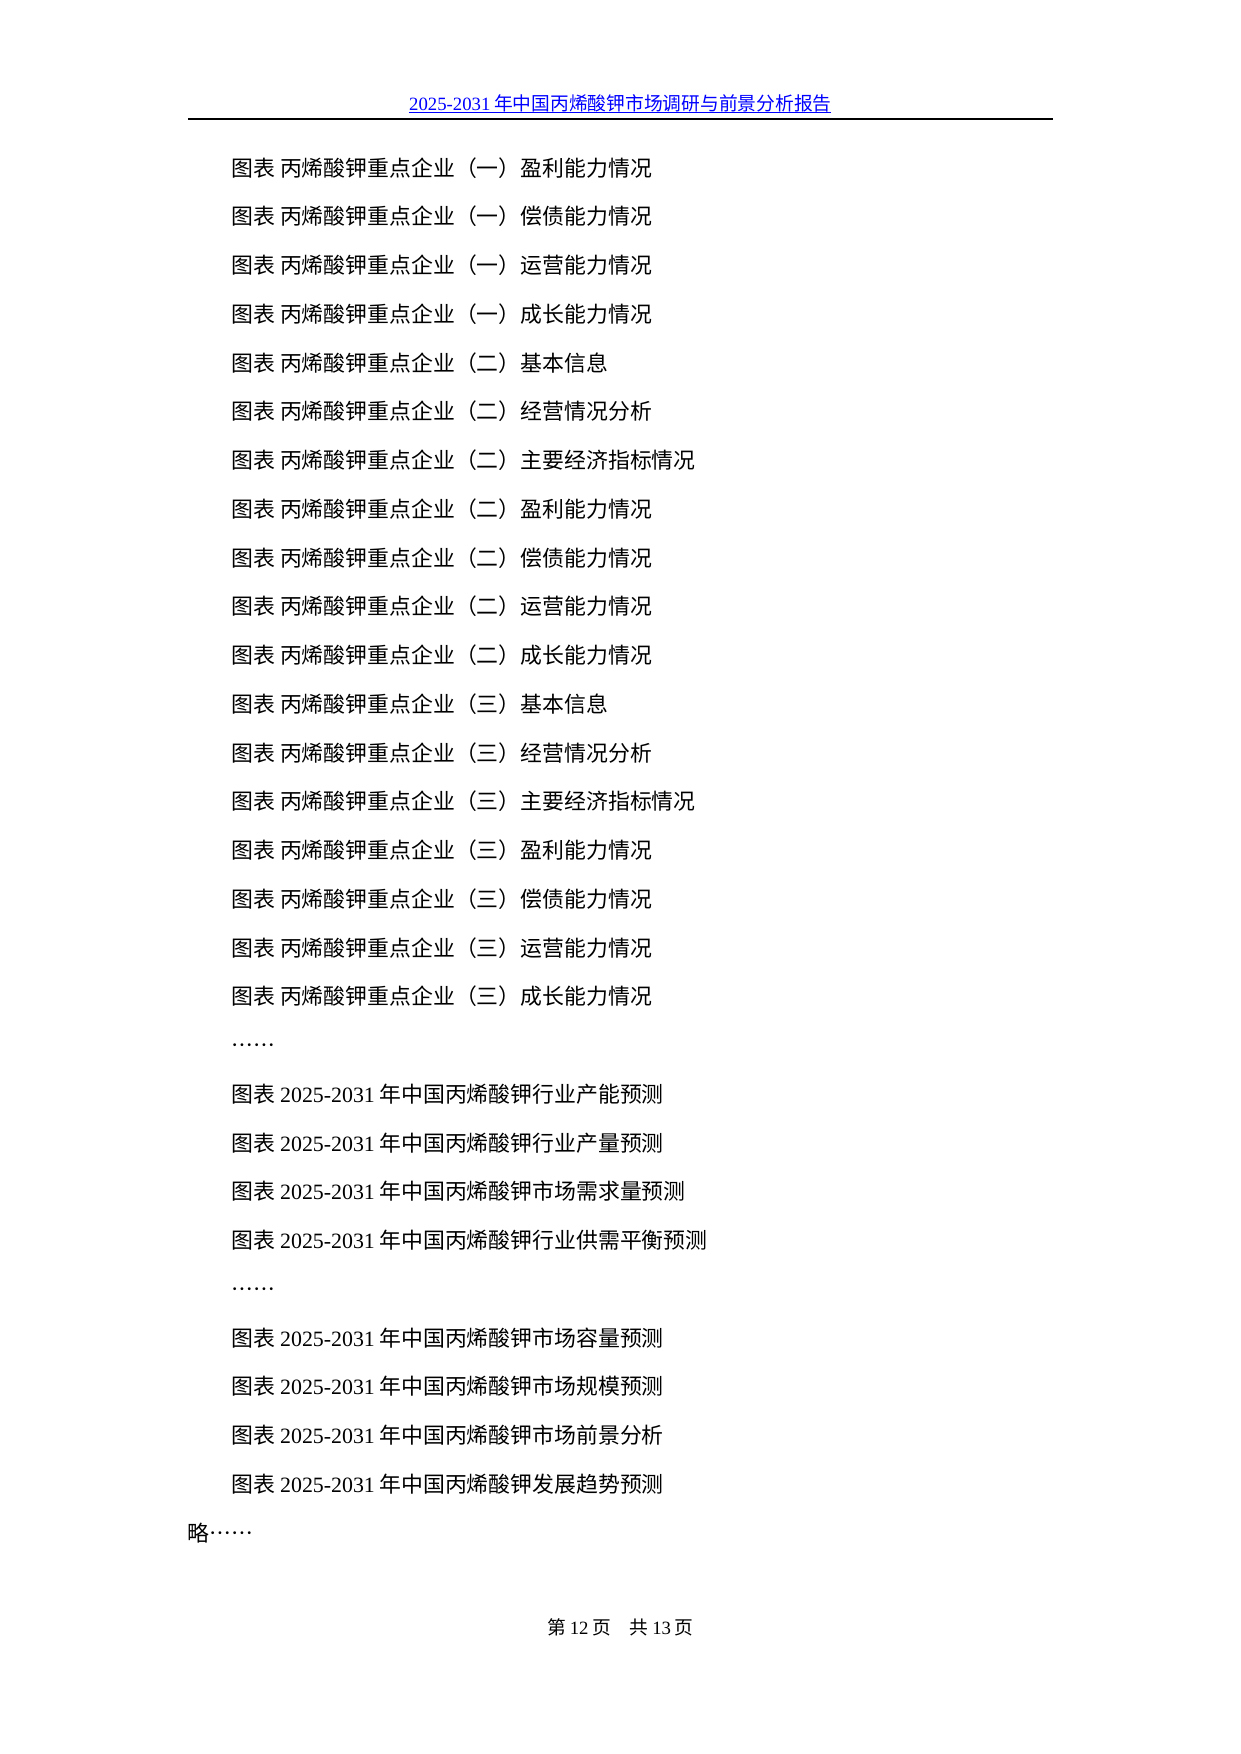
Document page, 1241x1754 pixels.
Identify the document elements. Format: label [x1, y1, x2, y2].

text [187, 150, 1053, 1548]
